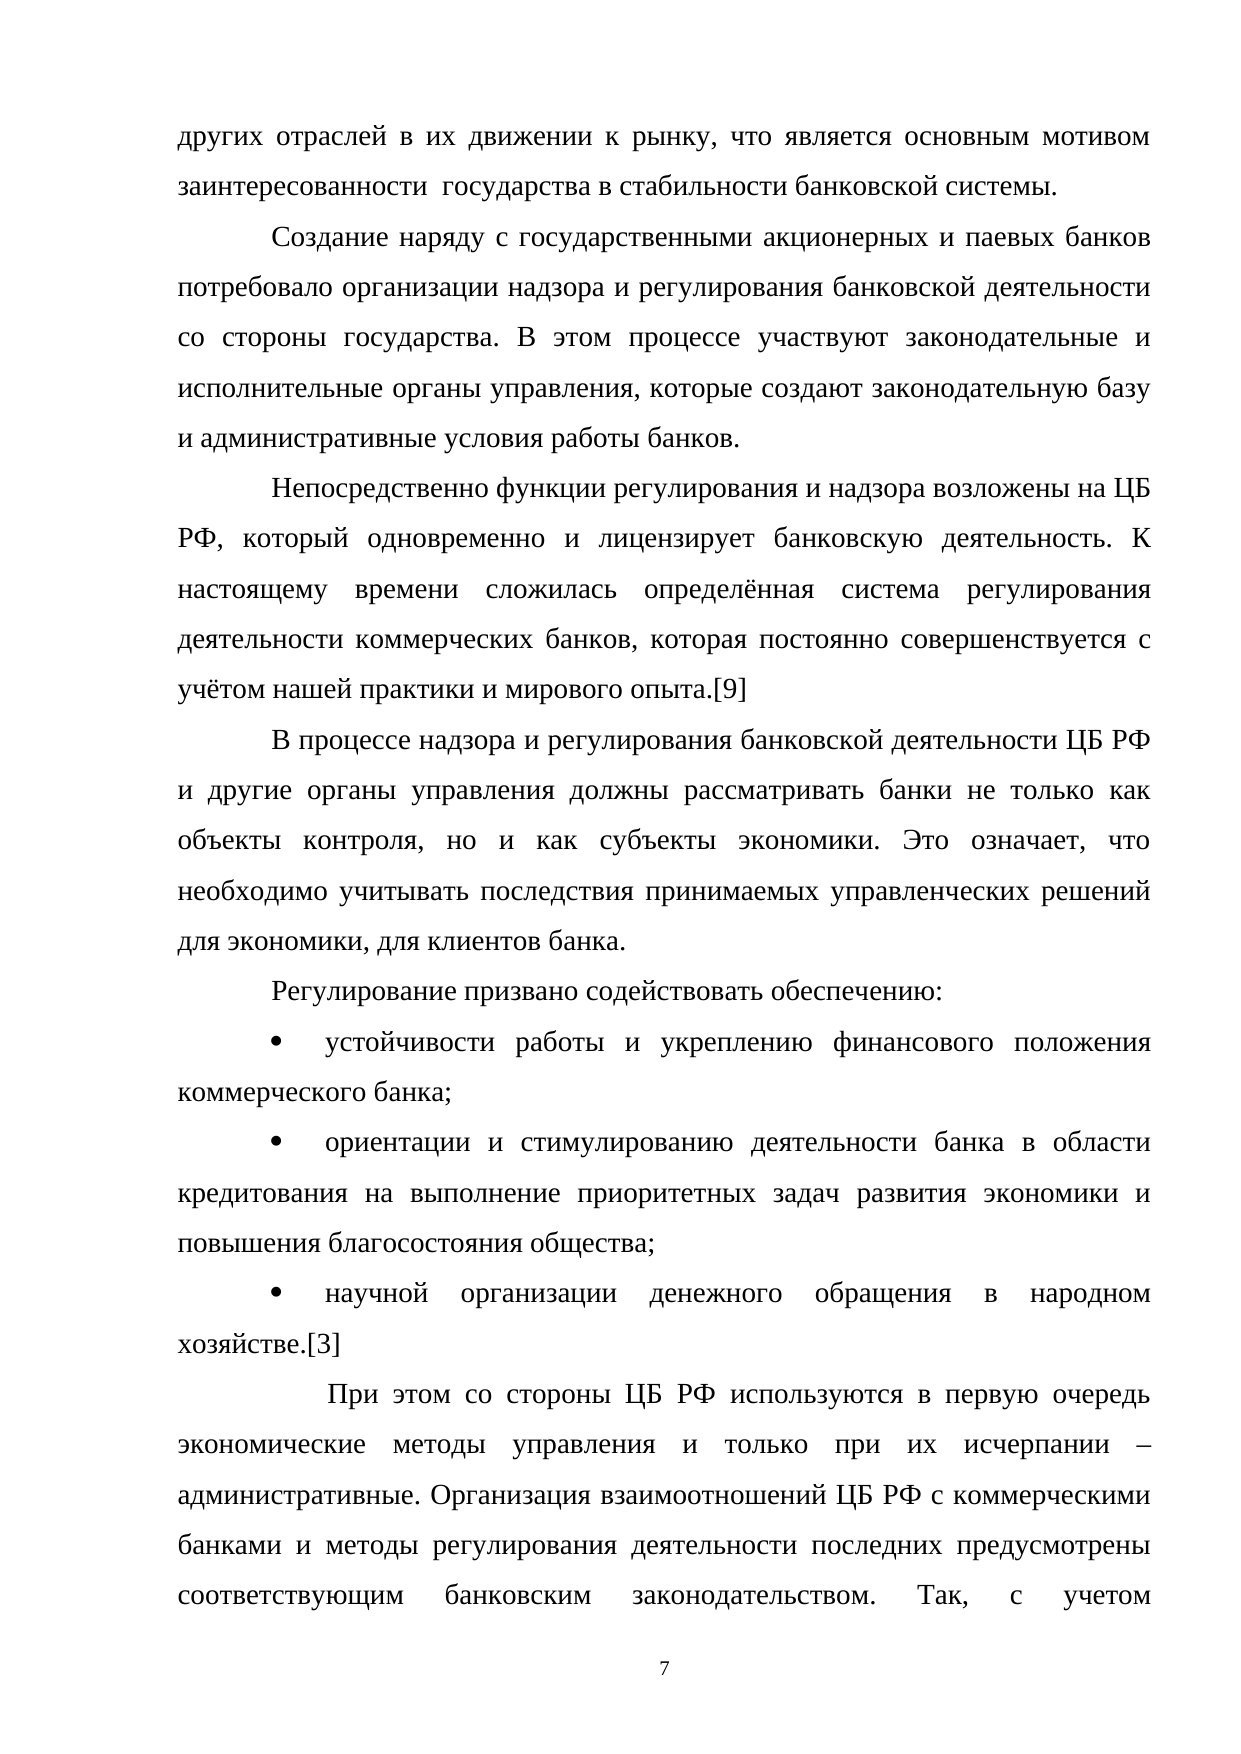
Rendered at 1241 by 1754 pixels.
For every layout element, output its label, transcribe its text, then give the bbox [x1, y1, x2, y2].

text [177, 1376, 1152, 1611]
text В процессе надзора и регулирования банковской деятельности ЦБ РФ и другие органы управления должны рассматривать банки не только как объекты контроля, но и как субъекты экономики. Это означает, что необходимо учитывать последствия принимаемых управленческих решений для экономики, для клиентов банка. [177, 722, 1152, 957]
list устойчивости работы и укреплению финансового положения коммерческого банка; [177, 1024, 1152, 1108]
text Создание наряду с государственными акционерных и паевых банков потребовало организации надзора и регулирования банковской деятельности со стороны государства. В этом процессе участвуют законодательные и исполнительные органы управления, которые создают законодательную базу и административные условия работы банков. [177, 219, 1152, 453]
text Непосредственно функции регулирования и надзора возложены на ЦБ РФ, который одновременно и лицензирует банковскую деятельность. К настоящему времени сложилась определённая система регулирования деятельности коммерческих банков, которая постоянно совершенствуется с учётом нашей практики и мирового опыта.[9] [177, 470, 1152, 705]
list научной организации денежного обращения в народном хозяйстве.[3] [177, 1276, 1152, 1359]
list ориентации и стимулированию деятельности банка в области кредитования на выполнение приоритетных задач развития экономики и повышения благосостояния общества; [177, 1124, 1152, 1259]
text Регулирование призвано содействовать обеспечению: [177, 973, 1152, 1007]
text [177, 118, 1152, 202]
